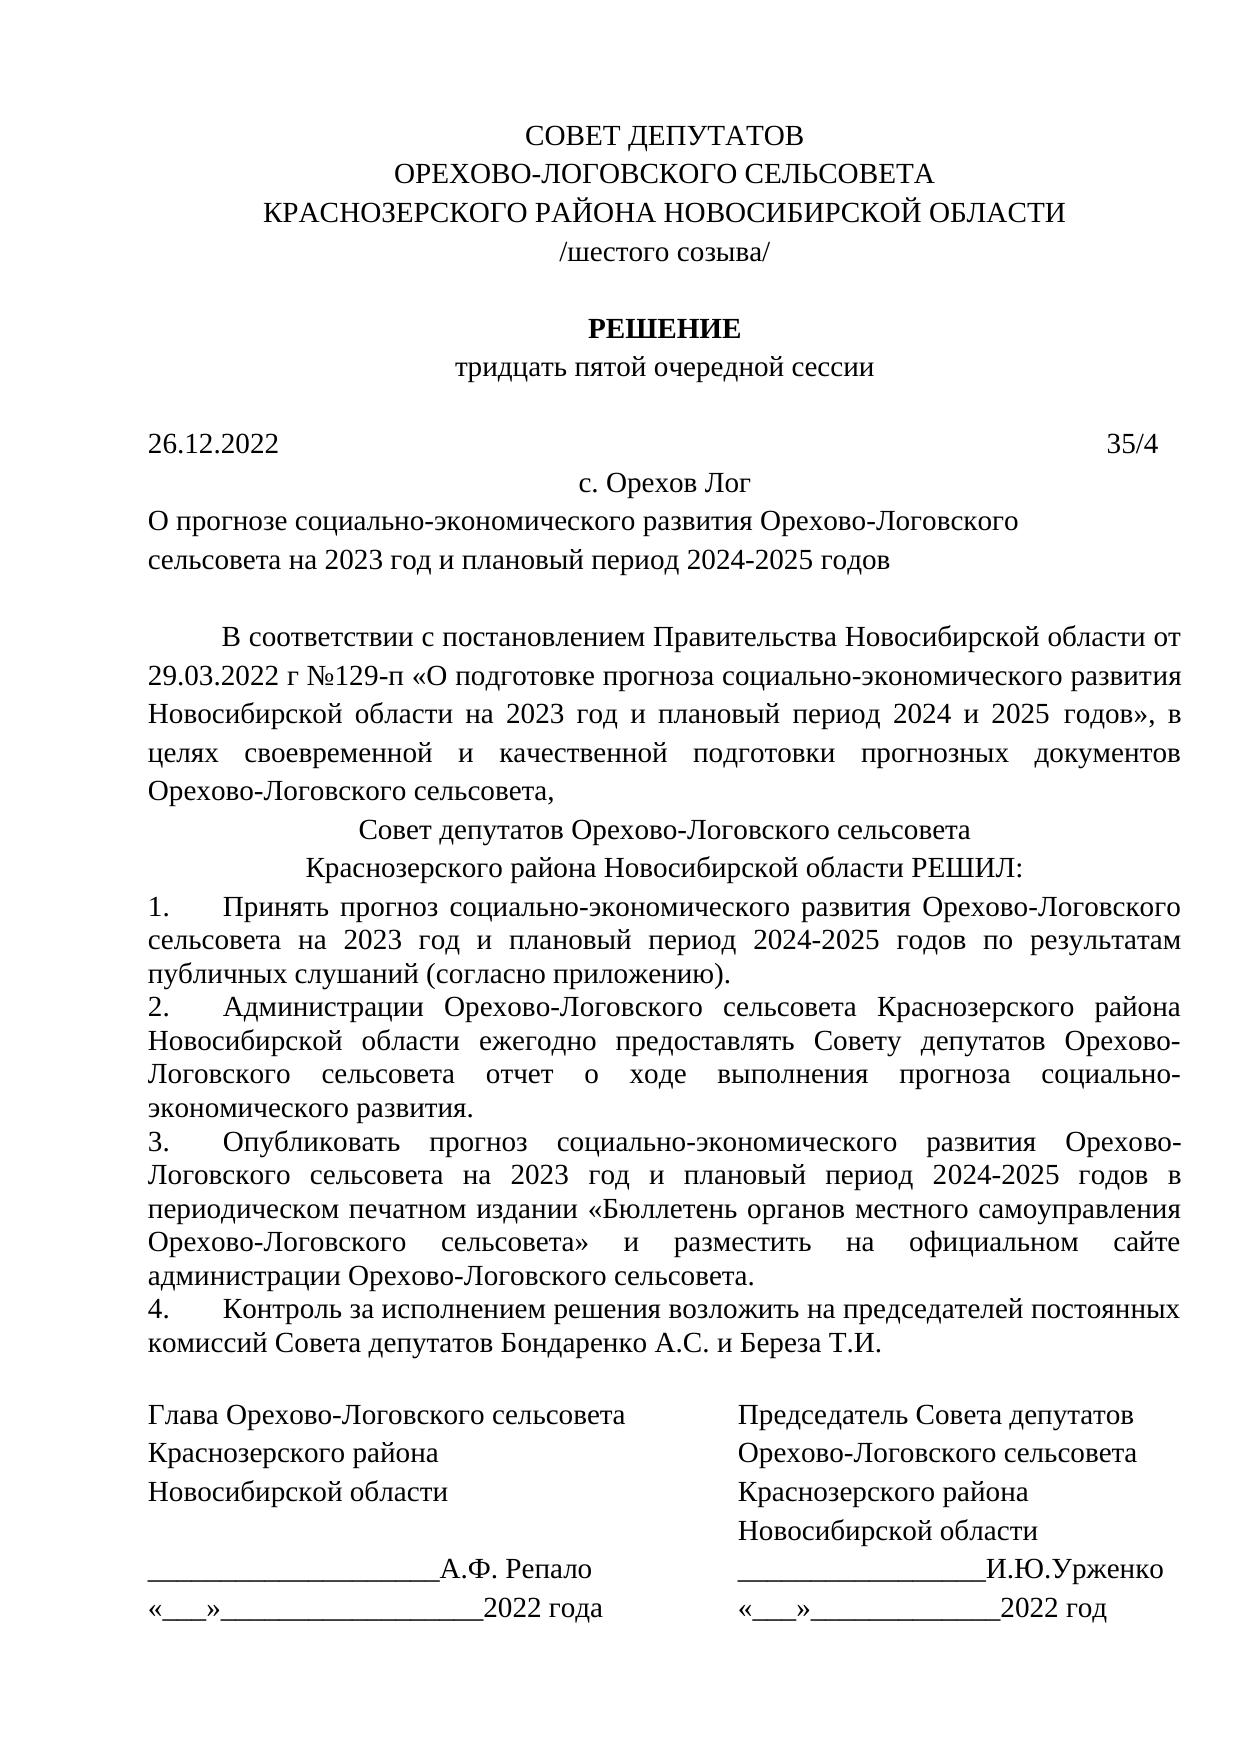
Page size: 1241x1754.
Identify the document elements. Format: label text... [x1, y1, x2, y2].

text Краснозерского района Орехово-Логовского сельсовета [148, 1436, 1181, 1469]
list Принять прогноз социально-экономического развития Орехово-Логовского сельсовета на 2023 год и плановый период 2024-2025 годов по результатам публичных слушаний (согласно приложению). [148, 889, 1181, 989]
text СОВЕТ ДЕПУТАТОВ [148, 118, 1181, 152]
list Администрации Орехово-Логовского сельсовета Краснозерского района Новосибирской области ежегодно предоставлять Совету депутатов Орехово-Логовского сельсовета отчет о ходе выполнения прогноза социально-экономического развития. [148, 989, 1181, 1124]
text О прогнозе социально-экономического развития Орехово-Логовского сельсовета на 2023 год и плановый период 2024-2025 годов [148, 503, 1034, 576]
text Краснозерского района Новосибирской области РЕШИЛ: [148, 850, 1181, 884]
text Совет депутатов Орехово-Логовского сельсовета [148, 812, 1181, 845]
text /шестого созыва/ [148, 234, 1181, 267]
text «___»__________________2022 года «___»_____________2022 год [148, 1590, 1181, 1623]
text РЕШЕНИЕ [148, 311, 1181, 344]
text Новосибирской области Краснозерского района [148, 1474, 1181, 1508]
text с. Орехов Лог [148, 465, 1181, 498]
list Контроль за исполнением решения возложить на председателей постоянных комиссий Совета депутатов Бондаренко А.С. и Береза Т.И. [148, 1291, 1181, 1358]
text ____________________А.Ф. Репало _________________И.Ю.Урженко [148, 1551, 1181, 1585]
list Опубликовать прогноз социально-экономического развития Орехово-Логовского сельсовета на 2023 год и плановый период 2024-2025 годов в периодическом печатном издании «Бюллетень органов местного самоуправления Орехово-Логовского сельсовета» и разместить на официальном сайте администрации Орехово-Логовского сельсовета. [148, 1124, 1181, 1291]
text 26.12.2022 35/4 [148, 426, 1181, 460]
text Новосибирской области [148, 1513, 1181, 1546]
text В соответствии с постановлением Правительства Новосибирской области от 29.03.2022 г №129-п «О подготовке прогноза социально-экономического развития Новосибирской области на 2023 год и плановый период 2024 и 2025 годов», в целях своевременной и качественной подготовки прогнозных документов Орехово-Логовского сельсовета, [148, 619, 1181, 807]
text Глава Орехово-Логовского сельсовета Председатель Совета депутатов [148, 1397, 1181, 1431]
text КРАСНОЗЕРСКОГО РАЙОНА НОВОСИБИРСКОЙ ОБЛАСТИ [148, 195, 1181, 229]
text ОРЕХОВО-ЛОГОВСКОГО СЕЛЬСОВЕТА [148, 157, 1181, 190]
text тридцать пятой очередной сессии [148, 349, 1181, 383]
